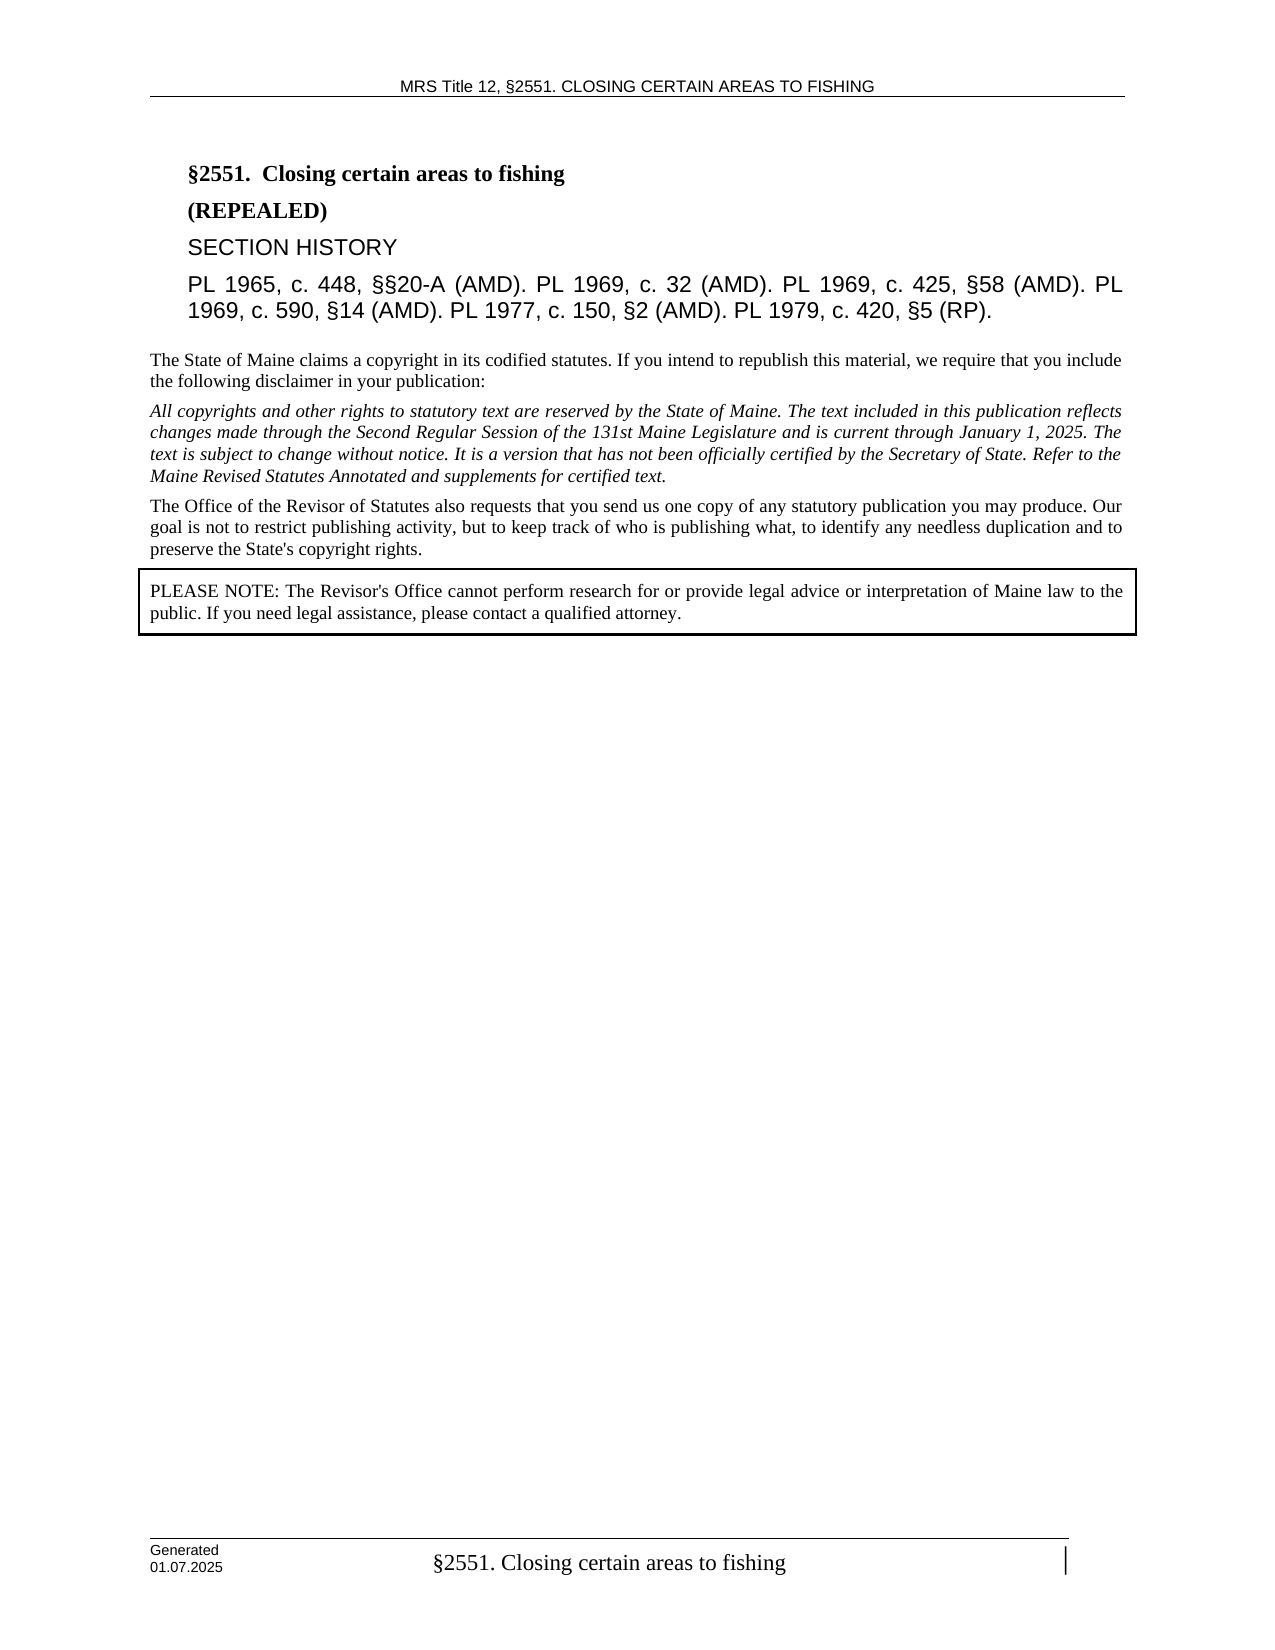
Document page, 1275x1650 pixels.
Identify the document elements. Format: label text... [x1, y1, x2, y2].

text All copyrights and other rights to statutory text are reserved by the State of Maine. The text included in this publication reflects changes made through the Second Regular Session of the 131st Maine Legislature and is current through January 1, 2025 . The text is subject to change without notice. It is a version that has not been officially certified by the Secretary of State. Refer to the Maine Revised Statutes Annotated and supplements for certified text. [150, 400, 1125, 486]
text PL 1965, c. 448, §§20-A (AMD). PL 1969, c. 32 (AMD). PL 1969, c. 425, §58 (AMD). PL 1969, c. 590, §14 (AMD). PL 1977, c. 150, §2 (AMD). PL 1979, c. 420, §5 (RP). [187, 271, 1125, 323]
text SECTION HISTORY [187, 234, 1125, 260]
text PLEASE NOTE: The Revisor's Office cannot perform research for or provide legal advice or interpretation of Maine law to the public. If you need legal assistance, please contact a qualified attorney. [140, 570, 1135, 633]
text §2551. Closing certain areas to fishing [187, 160, 1125, 187]
text The State of Maine claims a copyright in its codified statutes. If you intend to republish this material, we require that you include the following disclaimer in your publication: [150, 348, 1125, 392]
text The Office of the Revisor of Statutes also requests that you send us one copy of any statutory publication you may produce. Our goal is not to restrict publishing activity, but to keep track of who is publishing what, to identify any needless duplication and to preserve the State's copyright rights. [150, 494, 1125, 559]
text (REPEALED) [187, 197, 1125, 223]
